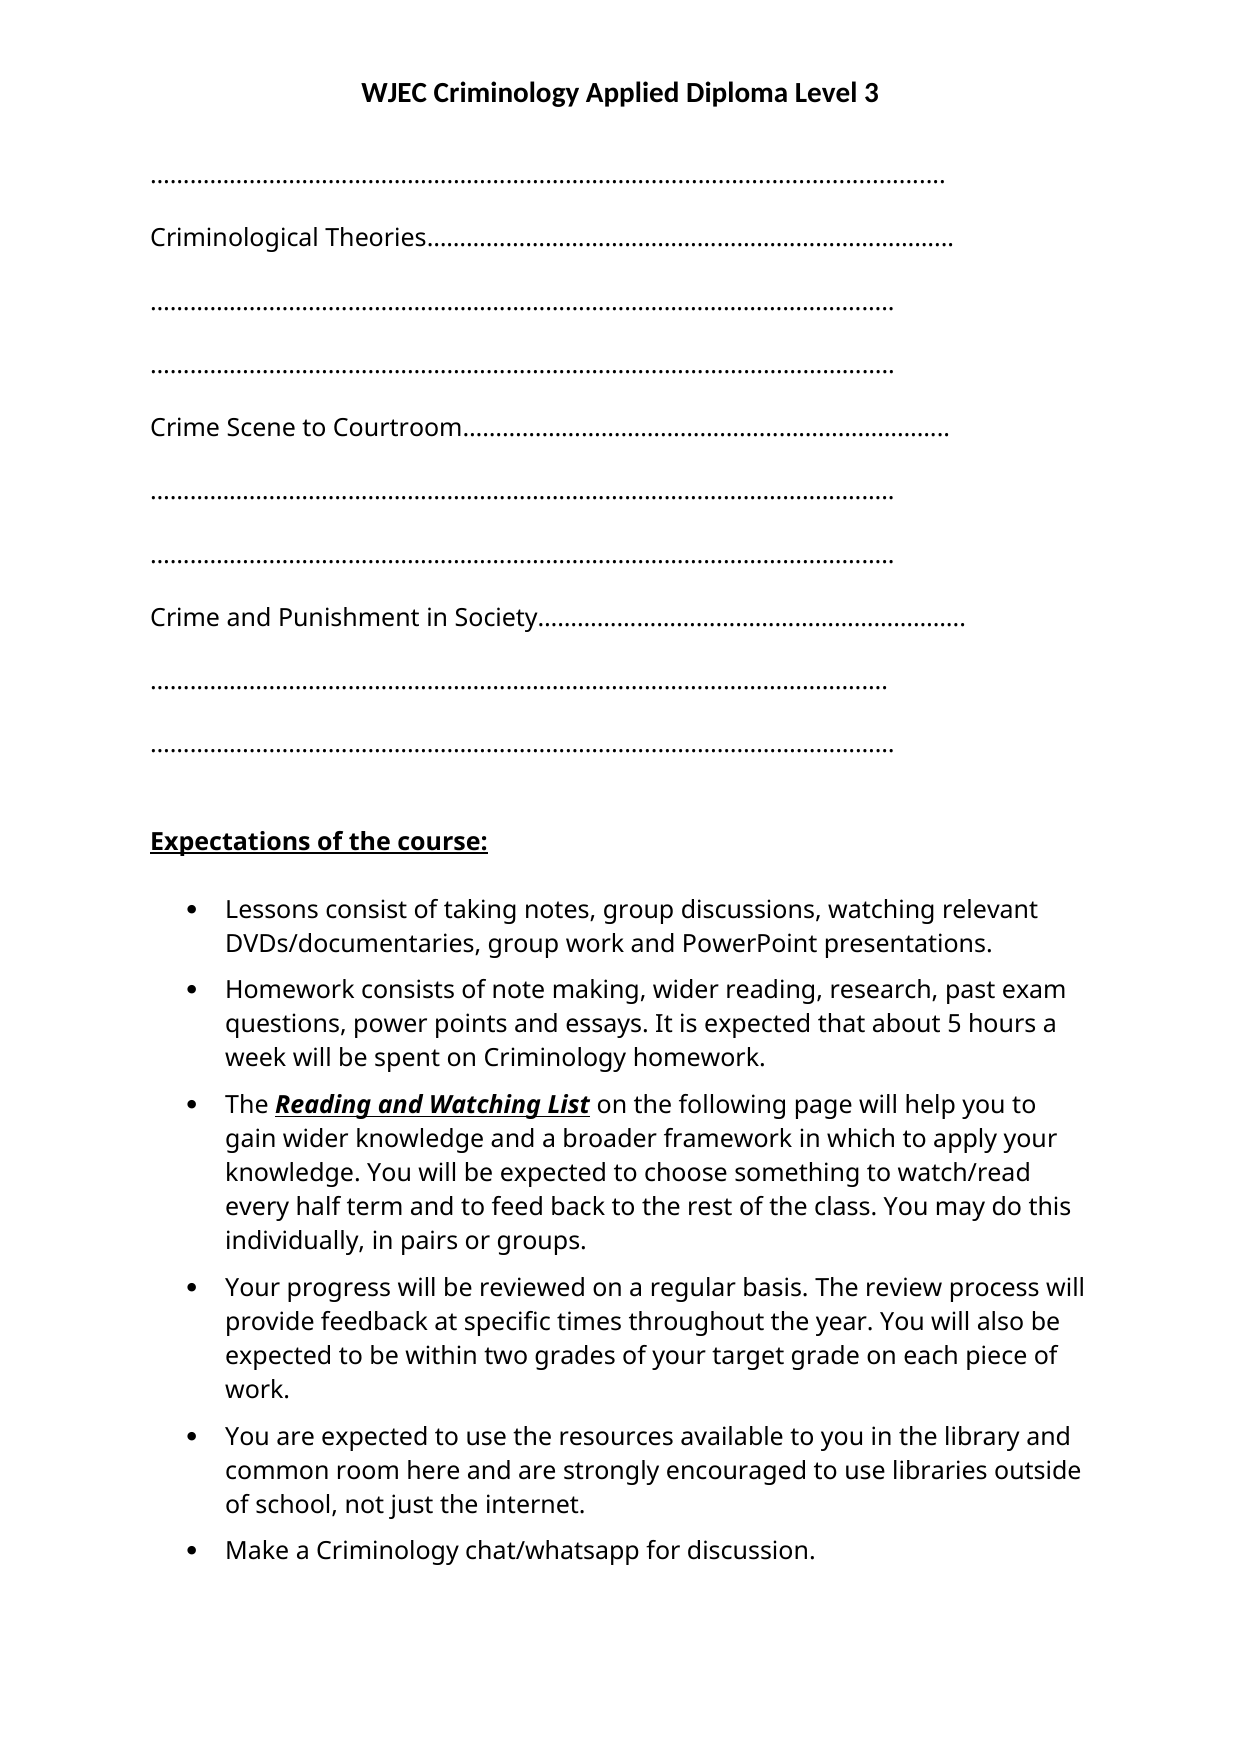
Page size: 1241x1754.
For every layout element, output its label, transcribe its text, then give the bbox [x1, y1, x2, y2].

text ………………………………………………………………………………………………….. [150, 283, 1090, 317]
text Expectations of the course: [150, 823, 1090, 857]
text ………………………………………………………………………………………………….. [150, 536, 1090, 570]
list Your progress will be reviewed on a regular basis. The review process will provide feedback at specific times throughout the year. You will also be expected to be within two grades of your target grade on each piece of work. [187, 1269, 1090, 1406]
text Criminological Theories…………………………..………………………………………... [150, 220, 1090, 254]
list You are expected to use the resources available to you in the library and common room here and are strongly encouraged to use libraries outside of school, not just the internet. [187, 1418, 1090, 1520]
list The Reading and Watching List on the following page will help you to gain wider knowledge and a broader framework in which to apply your knowledge. You will be expected to choose something to watch/read every half term and to feed back to the rest of the class. You may do this individually, in pairs or groups. [187, 1087, 1090, 1257]
text …………………………………………………………………............................................. [150, 157, 1090, 191]
text …………………………………………………………………..……………………………… [150, 726, 1090, 760]
list Homework consists of note making, wider reading, research, past exam questions, power points and essays. It is expected that about 5 hours a week will be spent on Criminology homework. [187, 972, 1090, 1074]
list Make a Criminology chat/whatsapp for discussion. [187, 1533, 1090, 1567]
text …………………………………………………………………………………………………. [150, 663, 1090, 697]
list Lessons consist of taking notes, group discussions, watching relevant DVDs/documentaries, group work and PowerPoint presentations. [187, 891, 1090, 959]
text ………………………………………………………………………………………………….. [150, 473, 1090, 507]
text …………………………………………………………………...…………………………….. [150, 347, 1090, 381]
text Crime and Punishment in Society……………………………………………………….. [150, 599, 1090, 633]
text Crime Scene to Courtroom……………………………………………………………….. [150, 410, 1090, 444]
